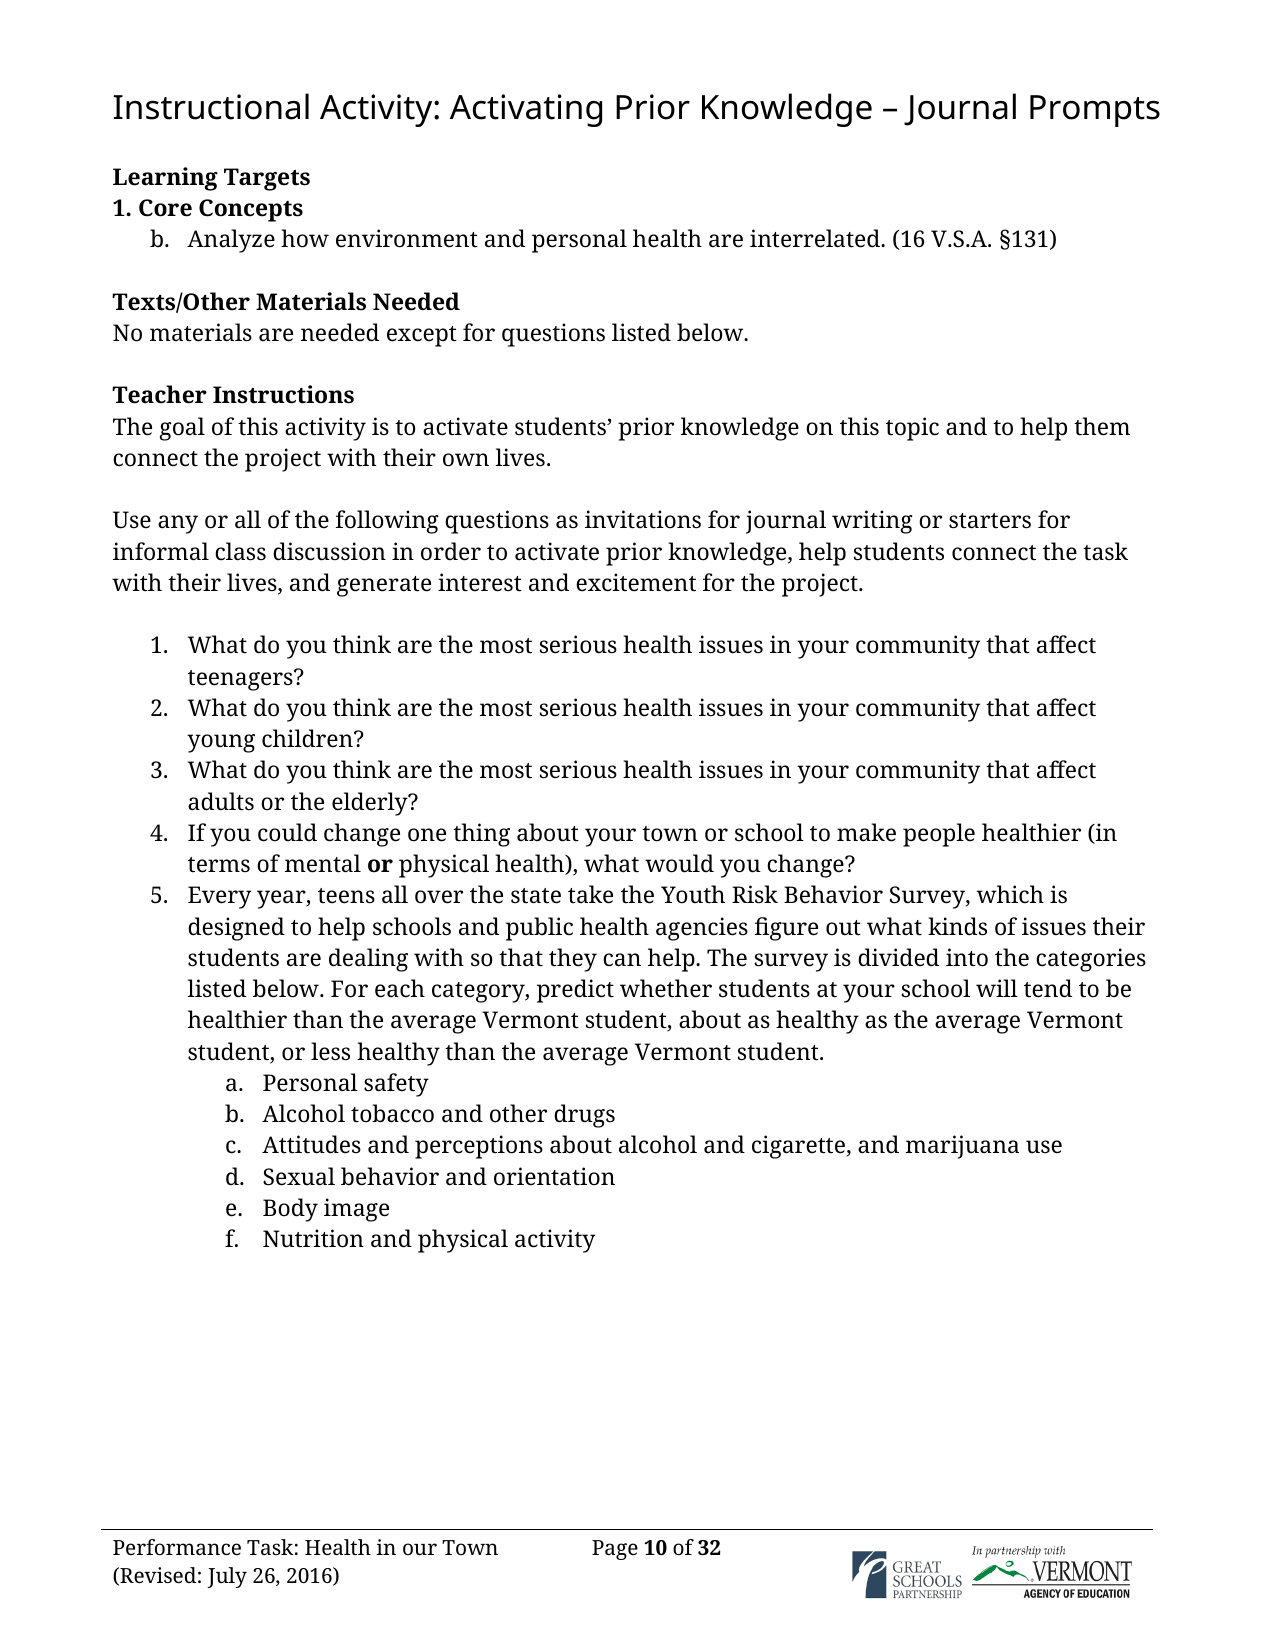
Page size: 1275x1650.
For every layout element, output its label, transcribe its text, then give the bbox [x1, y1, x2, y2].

list Attitudes and perceptions about alcohol and cigarette, and marijuana use [225, 1129, 1162, 1161]
text No materials are needed except for questions listed below. [112, 317, 1162, 348]
list Every year, teens all over the state take the Youth Risk Behavior Survey, which is designed to help schools and public health agencies figure out what kinds of issues their students are dealing with so that they can help. The survey is divided into the categories listed below. For each category, predict whether students at your school will tend to be healthier than the average Vermont student, about as healthy as the average Vermont student, or less healthy than the average Vermont student. [150, 879, 1162, 1067]
list What do you think are the most serious health issues in your community that affect adults or the elderly? [150, 754, 1162, 817]
picture [844, 1532, 1141, 1618]
list Analyze how environment and personal health are interrelated. (16 V.S.A. §131) [150, 223, 1162, 254]
subtitle Instructional Activity: Activating Prior Knowledge – Journal Prompts [112, 84, 1162, 129]
list Alcohol tobacco and other drugs [225, 1098, 1162, 1129]
list Body image [225, 1192, 1162, 1223]
list What do you think are the most serious health issues in your community that affect teenagers? [150, 629, 1162, 692]
text 1. Core Concepts [112, 192, 1162, 223]
list What do you think are the most serious health issues in your community that affect young children? [150, 692, 1162, 754]
list Nutrition and physical activity [225, 1223, 1162, 1254]
list If you could change one thing about your town or school to make people healthier (in terms of mental or physical health), what would you change? [150, 817, 1162, 879]
text The goal of this activity is to activate students’ prior knowledge on this topic and to help them connect the project with their own lives. [112, 411, 1162, 473]
list Sexual behavior and orientation [225, 1161, 1162, 1192]
list Personal safety [225, 1067, 1162, 1098]
text Learning Targets [112, 161, 1162, 192]
text Use any or all of the following questions as invitations for journal writing or starters for informal class discussion in order to activate prior knowledge, help students connect the task with their lives, and generate interest and excitement for the project. [112, 504, 1162, 598]
text Teacher Instructions [112, 379, 1162, 411]
text Texts/Other Materials Needed [112, 286, 1162, 317]
